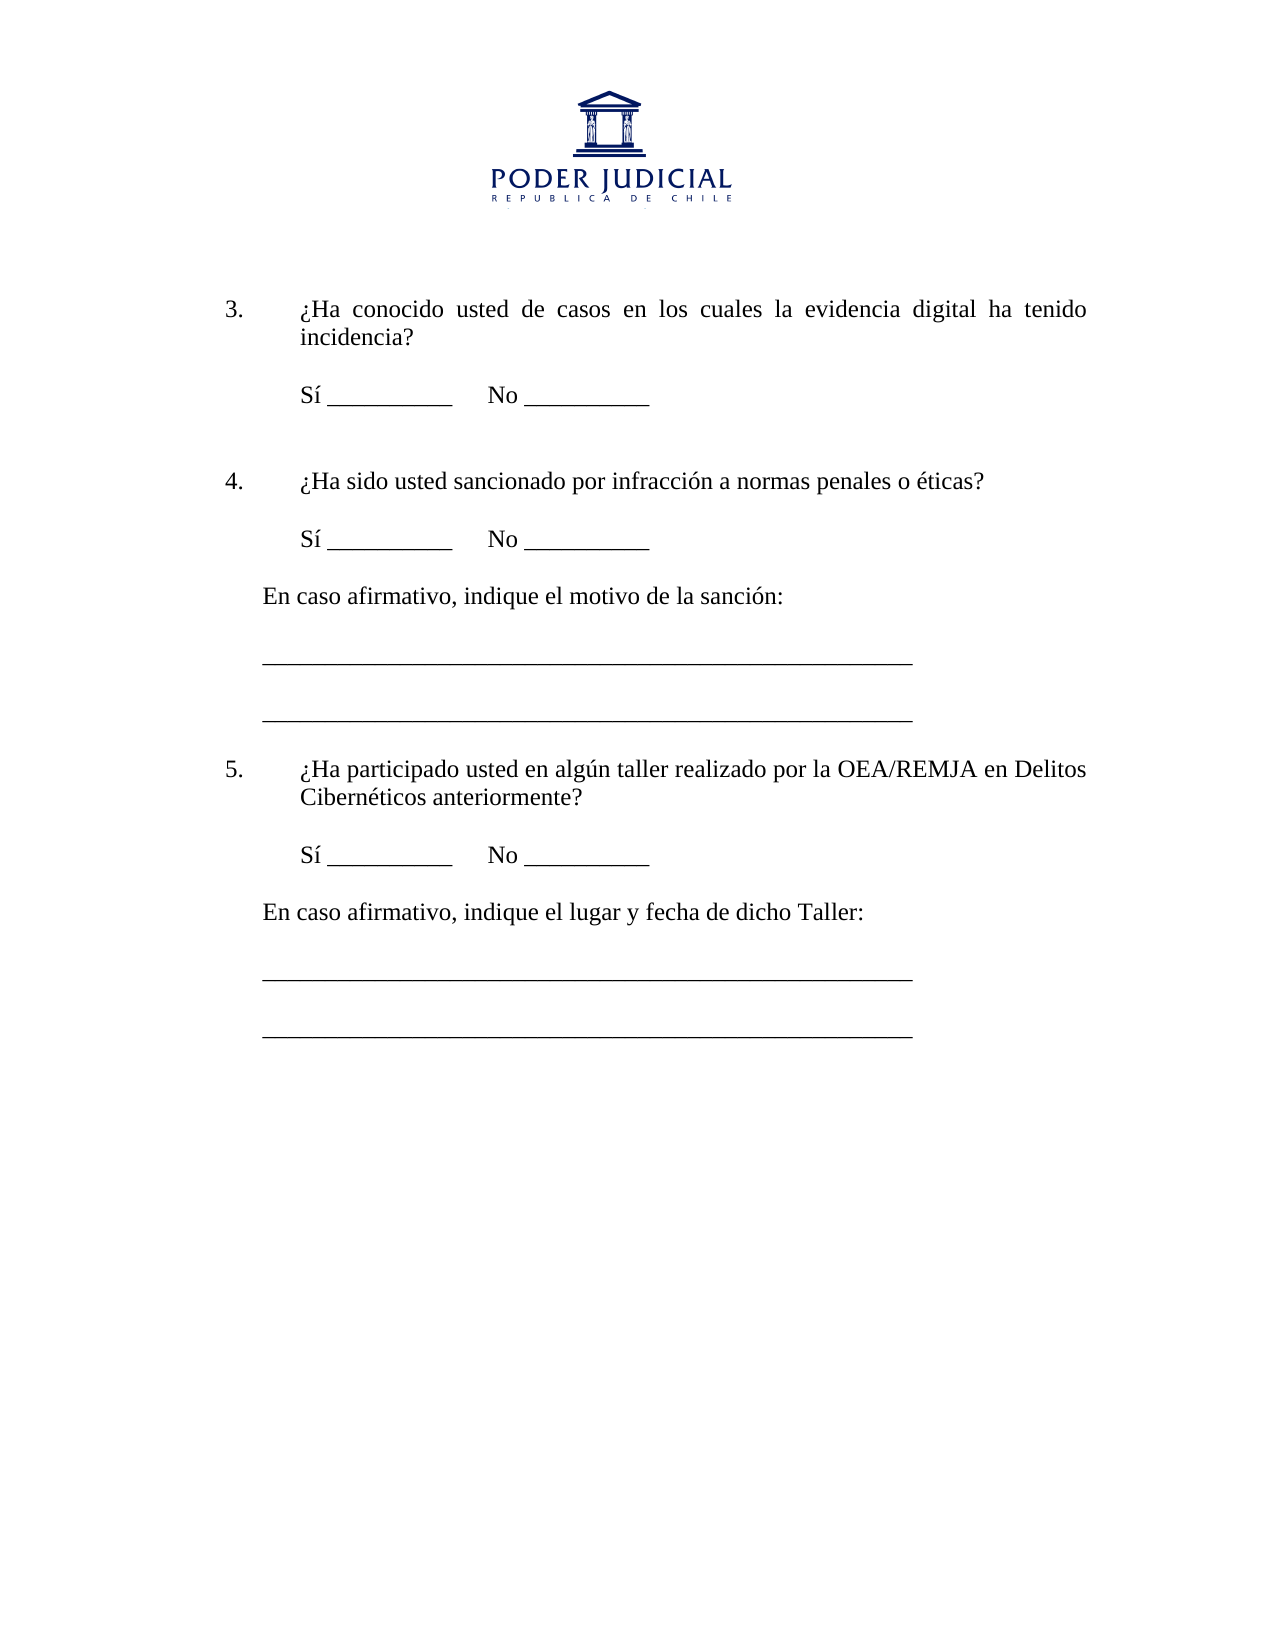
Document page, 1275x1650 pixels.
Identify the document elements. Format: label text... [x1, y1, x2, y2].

text En caso afirmativo, indique el motivo de la sanción: [187, 581, 1087, 610]
list ¿Ha participado usted en algún taller realizado por la OEA/REMJA en Delitos Cibernéticos anteriormente? [225, 754, 1087, 811]
text Sí __________ No __________ [300, 380, 1087, 409]
picture [488, 88, 737, 209]
text ____________________________________________________ [262, 639, 1087, 667]
list ¿Ha conocido usted de casos en los cuales la evidencia digital ha tenido incidencia? [225, 294, 1087, 351]
text ____________________________________________________ [262, 696, 1087, 725]
text En caso afirmativo, indique el lugar y fecha de dicho Taller: [187, 897, 1087, 926]
list ¿Ha sido usted sancionado por infracción a normas penales o éticas? [225, 466, 1087, 495]
text Sí __________ No __________ [300, 524, 1087, 552]
text ____________________________________________________ [262, 955, 1087, 984]
text ____________________________________________________ [262, 1012, 1087, 1041]
text Sí __________ No __________ [300, 840, 1087, 869]
